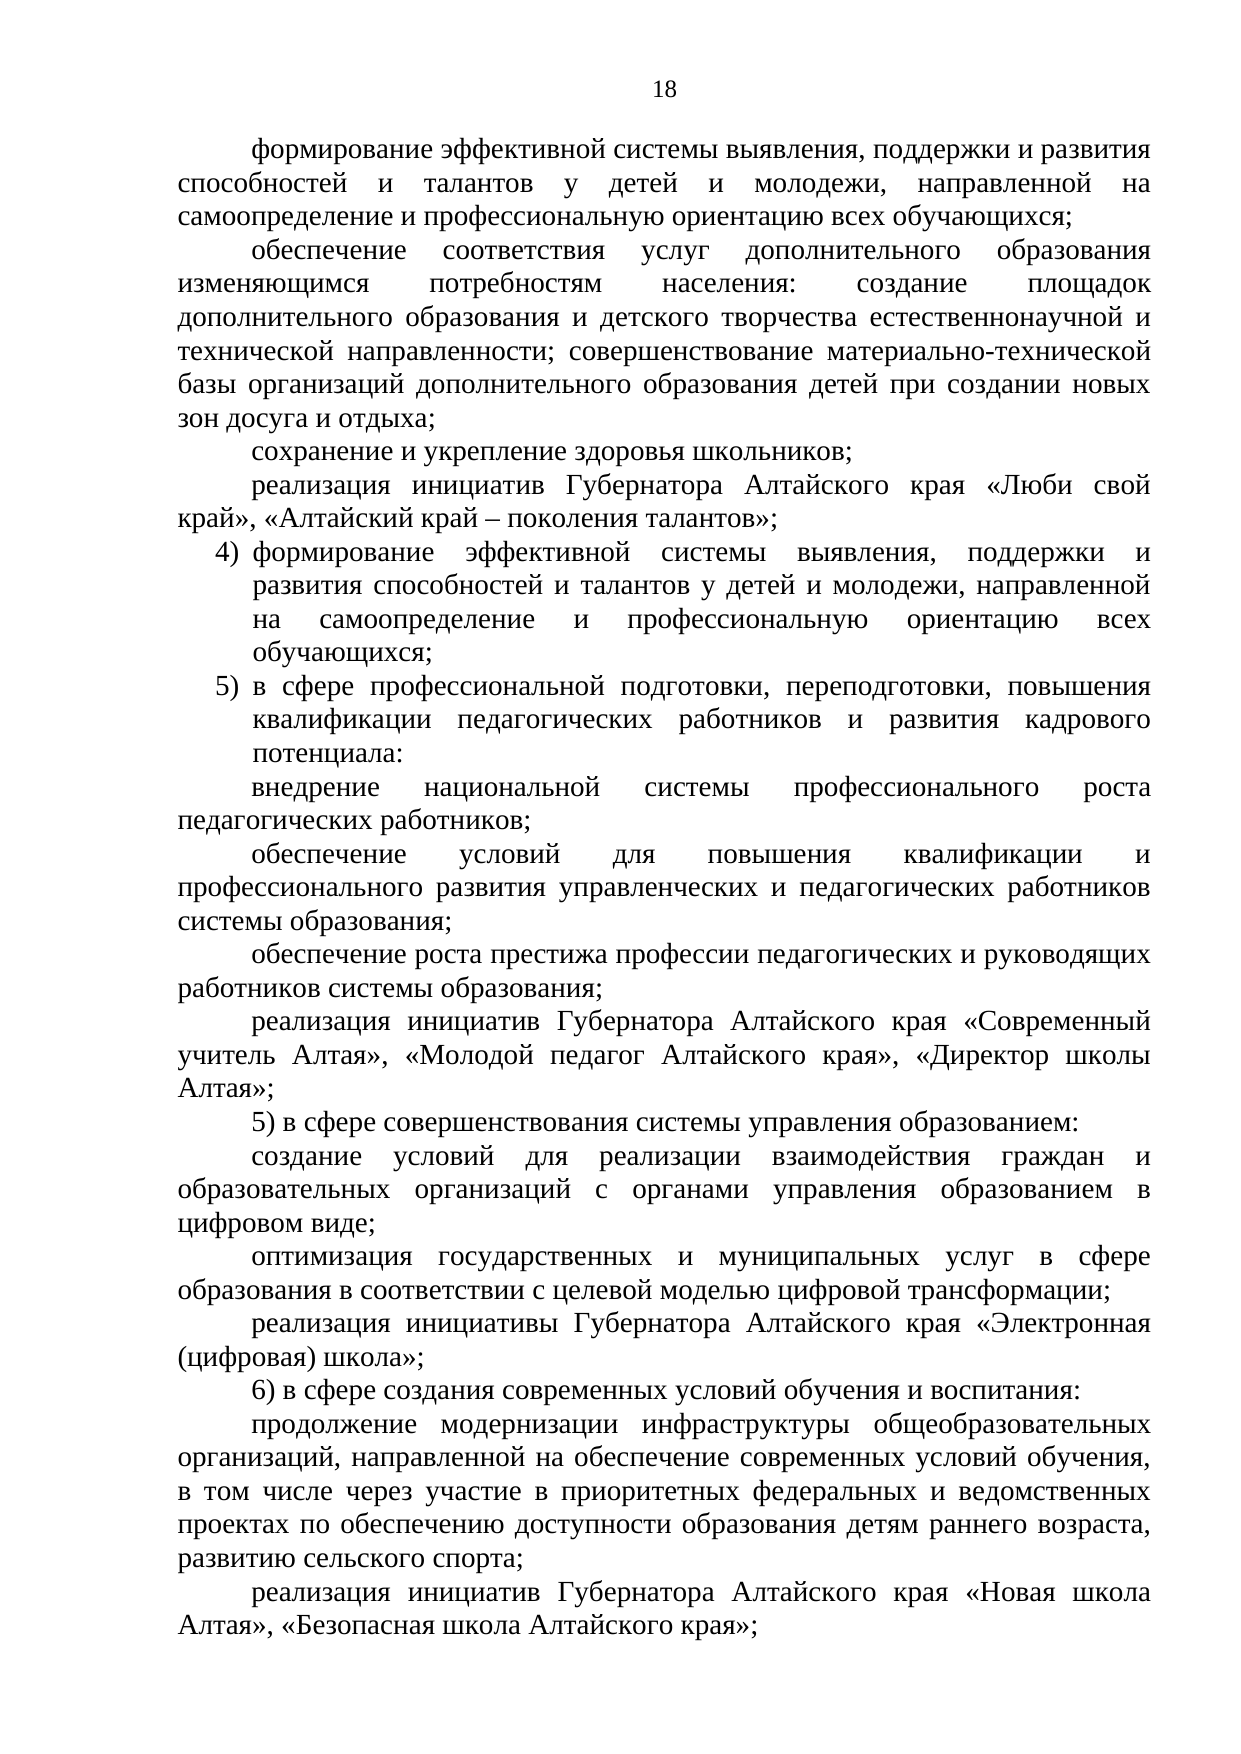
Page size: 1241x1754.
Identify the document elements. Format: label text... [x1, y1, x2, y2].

list в сфере профессиональной подготовки, переподготовки, повышения квалификации педагогических работников и развития кадрового потенциала: [215, 668, 1152, 769]
text внедрение национальной системы профессионального роста педагогических работников; [177, 769, 1152, 836]
text реализация инициатив Губернатора Алтайского края «Современный учитель Алтая», «Молодой педагог Алтайского края», «Директор школы Алтая»; [177, 1003, 1152, 1104]
text обеспечение условий для повышения квалификации и профессионального развития управленческих и педагогических работников системы образования; [177, 836, 1152, 936]
text обеспечение роста престижа профессии педагогических и руководящих работников системы образования; [177, 936, 1152, 1003]
text сохранение и укрепление здоровья школьников; [177, 433, 1152, 467]
text продолжение модернизации инфраструктуры общеобразовательных организаций, направленной на обеспечение современных условий обучения, в том числе через участие в приоритетных федеральных и ведомственных проектах по обеспечению доступности образования детям раннего возраста, развитию сельского спорта; [177, 1406, 1152, 1574]
text 5) в сфере совершенствования системы управления образованием: [177, 1104, 1152, 1138]
text оптимизация государственных и муниципальных услуг в сфере образования в соответствии с целевой моделью цифровой трансформации; [177, 1238, 1152, 1305]
text создание условий для реализации взаимодействия граждан и образовательных организаций с органами управления образованием в цифровом виде; [177, 1138, 1152, 1238]
text 6) в сфере создания современных условий обучения и воспитания: [177, 1372, 1152, 1406]
text обеспечение соответствия услуг дополнительного образования изменяющимся потребностям населения: создание площадок дополнительного образования и детского творчества естественнонаучной и технической направленности; совершенствование материально-технической базы организаций дополнительного образования детей при создании новых зон досуга и отдыха; [177, 232, 1152, 433]
text реализация инициативы Губернатора Алтайского края «Электронная (цифровая) школа»; [177, 1305, 1152, 1372]
text реализация инициатив Губернатора Алтайского края «Новая школа Алтая», «Безопасная школа Алтайского края»; [177, 1574, 1152, 1641]
text реализация инициатив Губернатора Алтайского края «Люби свой край», «Алтайский край – поколения талантов»; [177, 467, 1152, 534]
list формирование эффективной системы выявления, поддержки и развития способностей и талантов у детей и молодежи, направленной на самоопределение и профессиональную ориентацию всех обучающихся; [215, 534, 1152, 668]
text формирование эффективной системы выявления, поддержки и развития способностей и талантов у детей и молодежи, направленной на самоопределение и профессиональную ориентацию всех обучающихся; [177, 131, 1152, 232]
